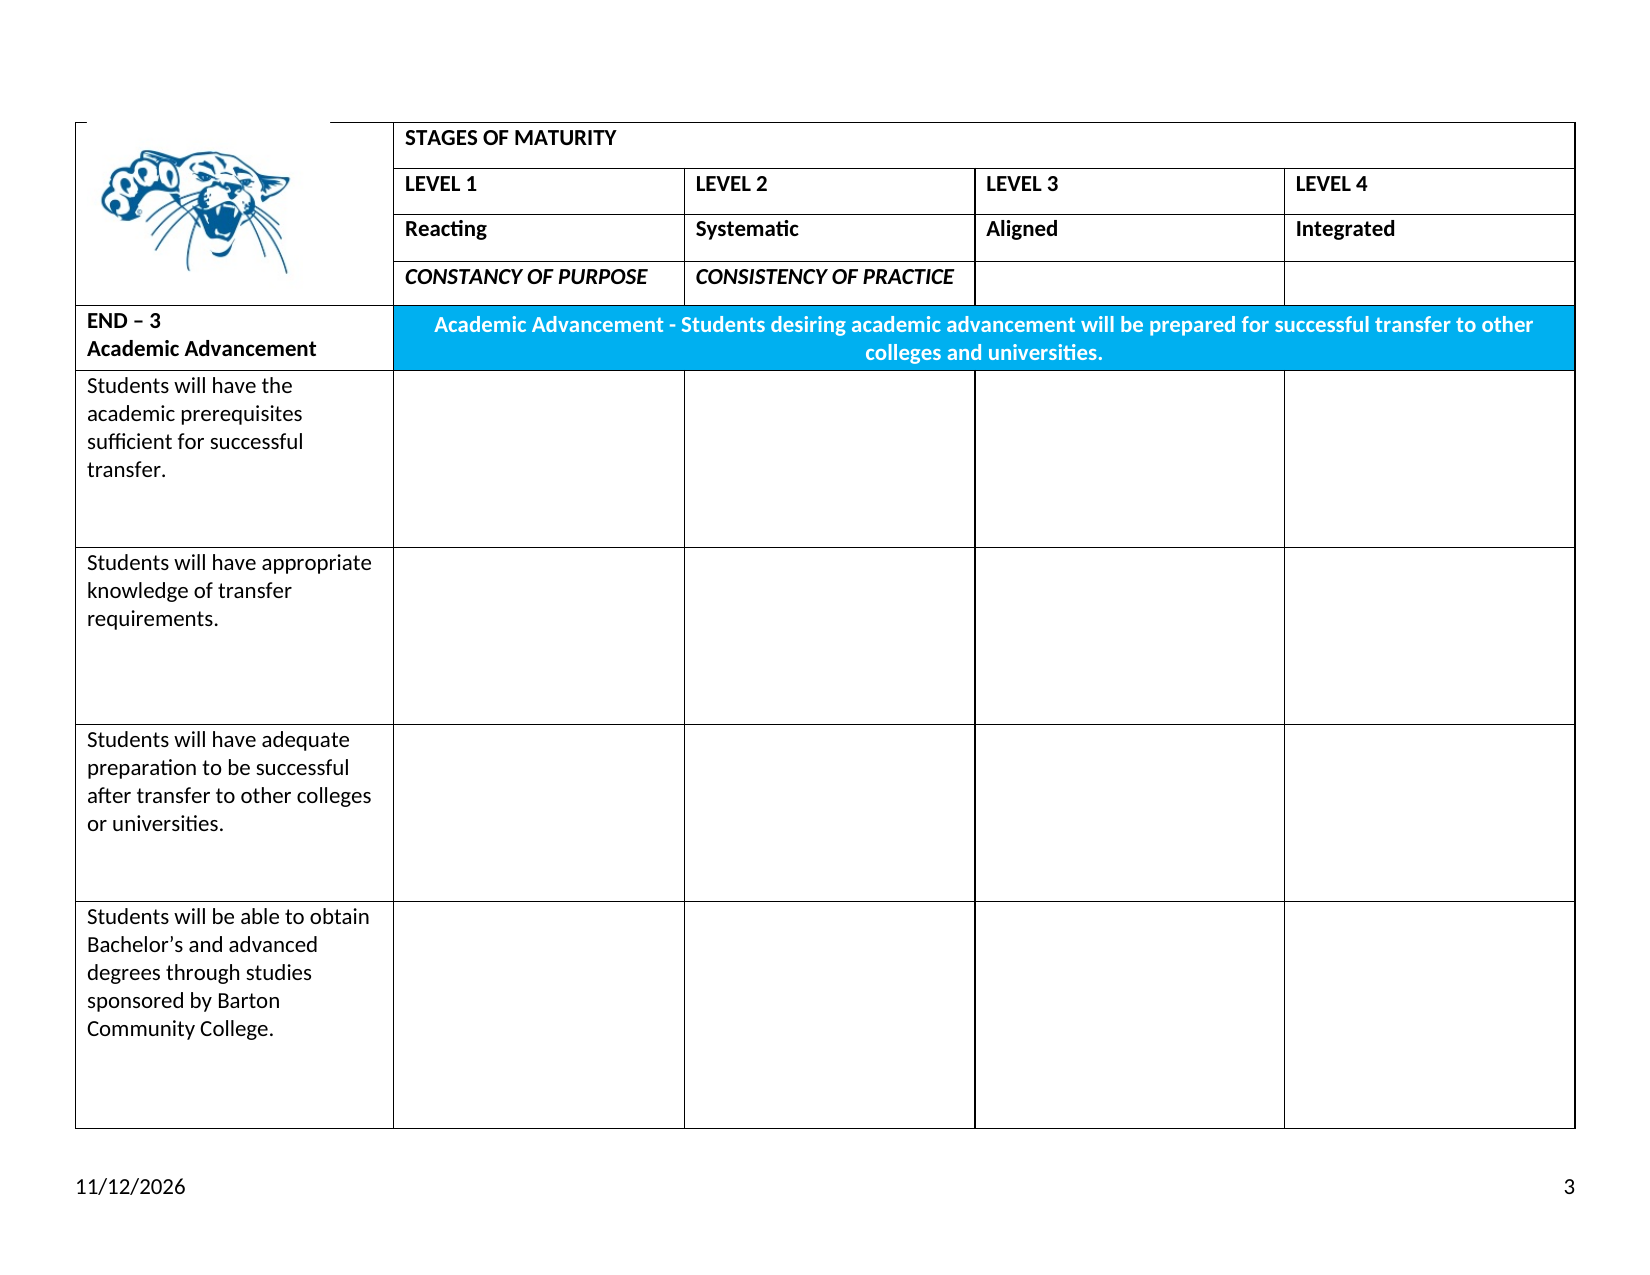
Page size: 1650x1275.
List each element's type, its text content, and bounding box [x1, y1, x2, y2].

table_cell [976, 902, 1284, 1128]
table_cell [685, 725, 974, 901]
table_cell [394, 371, 684, 547]
table_cell Integrated [1285, 215, 1574, 261]
table_header [76, 123, 393, 305]
table_cell Students will be able to obtain Bachelor’s and advanced degrees through studies sponsored by Barton Community College. [76, 902, 393, 1128]
table_cell Academic Advancement - Students desiring academic advancement will be prepared for successful transfer to other colleges and universities. [394, 306, 1574, 370]
table_cell [976, 262, 1284, 305]
table_cell LEVEL 4 [1285, 169, 1574, 213]
table_cell Students will have the academic prerequisites sufficient for successful transfer. [76, 371, 393, 547]
table_cell [685, 548, 974, 724]
table_cell Reacting [394, 215, 684, 261]
table_cell [976, 725, 1284, 901]
table_cell Aligned [976, 215, 1284, 261]
table_cell Systematic [685, 215, 974, 261]
table_cell [394, 902, 684, 1128]
table_cell [976, 371, 1284, 547]
picture [86, 122, 331, 304]
table_cell [1285, 902, 1574, 1128]
table_cell Students will have appropriate knowledge of transfer requirements. [76, 548, 393, 724]
table_cell END – 3 Academic Advancement [76, 306, 393, 370]
table_cell [394, 548, 684, 724]
table_cell [394, 725, 684, 901]
table_cell LEVEL 1 [394, 169, 684, 213]
table_cell [1285, 262, 1574, 305]
table_cell [685, 902, 974, 1128]
table_cell LEVEL 2 [685, 169, 974, 213]
table_cell [1285, 371, 1574, 547]
table_cell [1285, 548, 1574, 724]
table_cell [976, 548, 1284, 724]
table_cell Students will have adequate preparation to be successful after transfer to other colleges or universities. [76, 725, 393, 901]
table_cell [685, 371, 974, 547]
table_cell [1285, 725, 1574, 901]
table_cell LEVEL 3 [976, 169, 1284, 213]
table_cell CONSTANCY OF PURPOSE [394, 262, 684, 305]
table_header STAGES OF MATURITY [394, 123, 1574, 168]
table_cell CONSISTENCY OF PRACTICE [685, 262, 974, 305]
